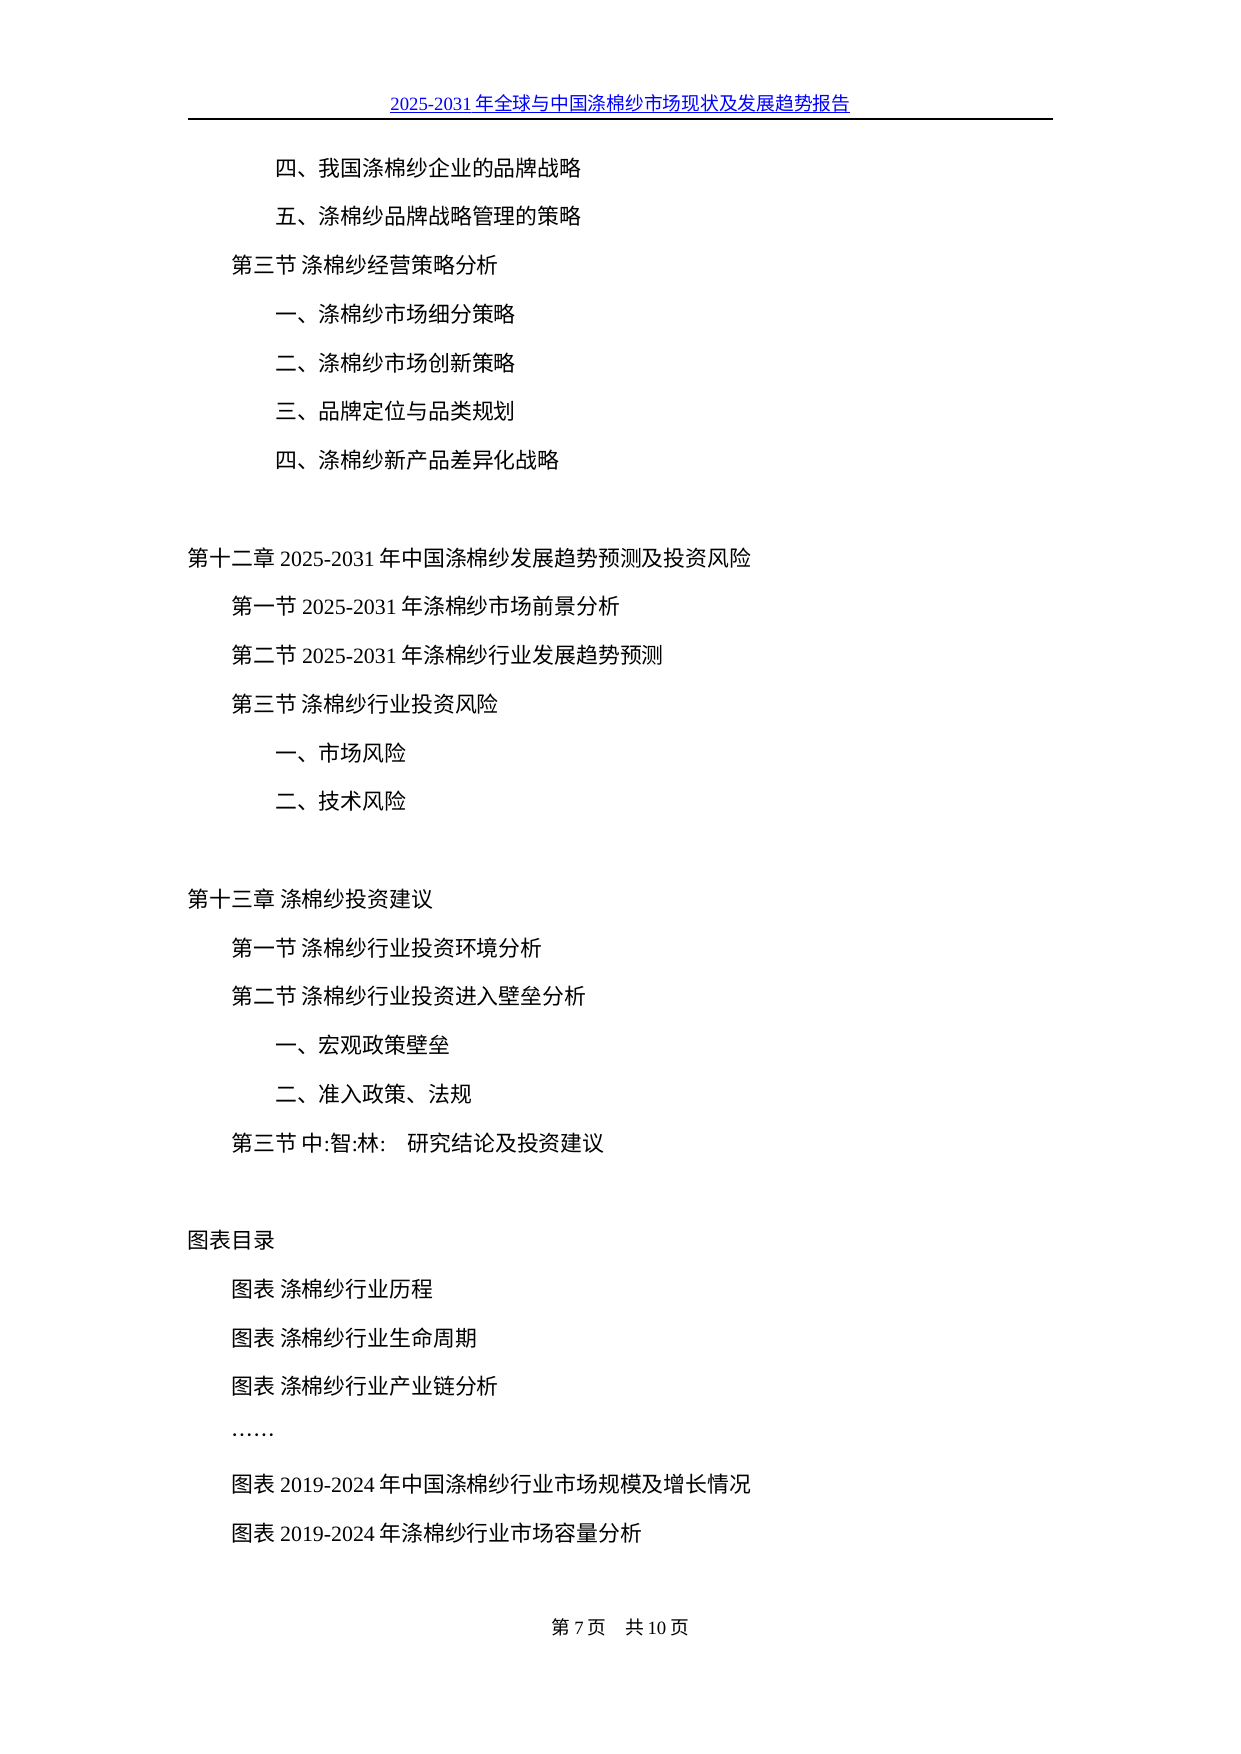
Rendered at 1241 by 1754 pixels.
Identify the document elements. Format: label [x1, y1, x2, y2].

text [187, 150, 1053, 1548]
